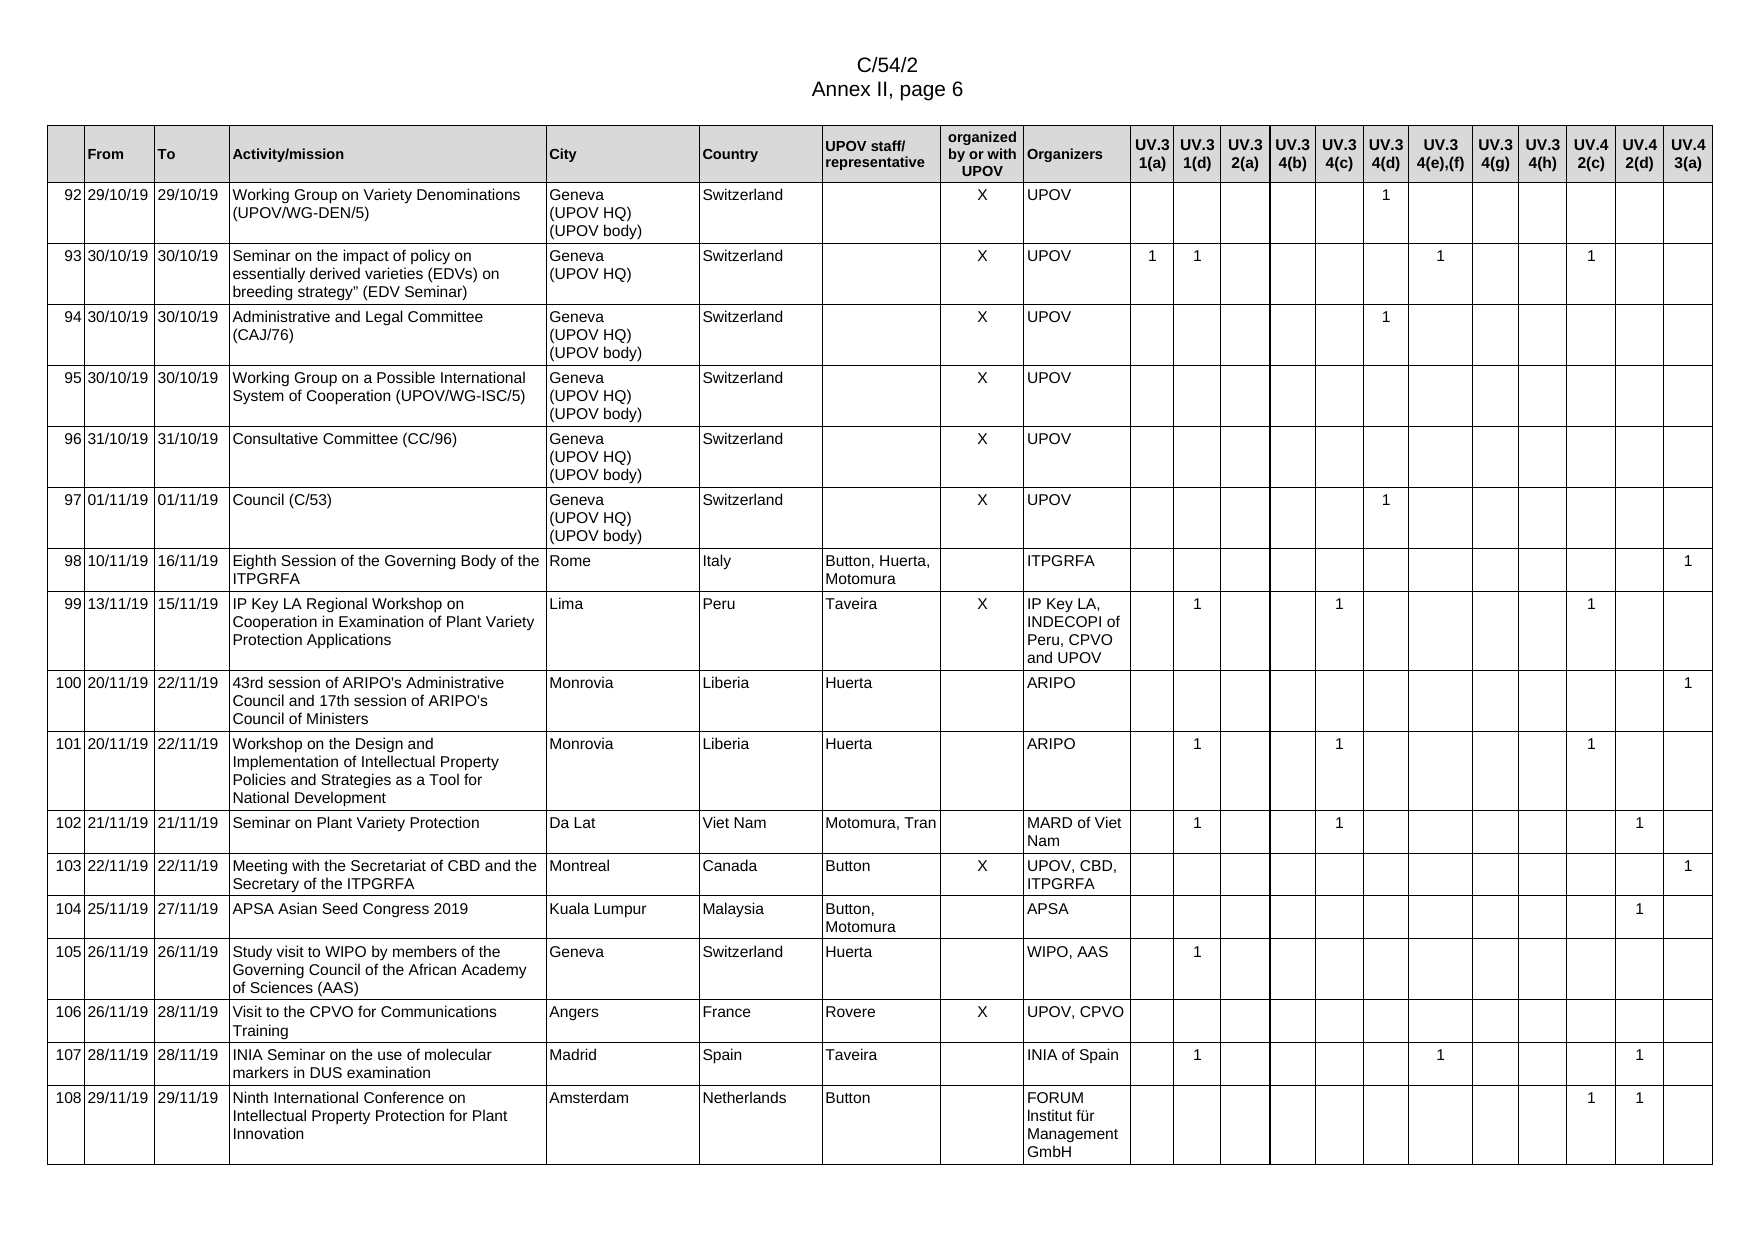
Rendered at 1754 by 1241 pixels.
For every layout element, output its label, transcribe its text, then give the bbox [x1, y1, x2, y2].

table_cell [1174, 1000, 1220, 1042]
table_header UV.4 3(a) [1664, 126, 1712, 182]
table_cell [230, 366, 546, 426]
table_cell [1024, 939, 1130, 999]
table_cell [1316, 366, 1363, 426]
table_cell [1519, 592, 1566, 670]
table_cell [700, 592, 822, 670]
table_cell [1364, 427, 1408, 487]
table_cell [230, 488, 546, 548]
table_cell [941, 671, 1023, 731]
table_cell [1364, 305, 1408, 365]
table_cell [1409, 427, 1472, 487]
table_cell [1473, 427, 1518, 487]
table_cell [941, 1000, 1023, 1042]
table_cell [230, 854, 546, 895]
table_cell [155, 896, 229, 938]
table_header UV.3 4(g) [1473, 126, 1518, 182]
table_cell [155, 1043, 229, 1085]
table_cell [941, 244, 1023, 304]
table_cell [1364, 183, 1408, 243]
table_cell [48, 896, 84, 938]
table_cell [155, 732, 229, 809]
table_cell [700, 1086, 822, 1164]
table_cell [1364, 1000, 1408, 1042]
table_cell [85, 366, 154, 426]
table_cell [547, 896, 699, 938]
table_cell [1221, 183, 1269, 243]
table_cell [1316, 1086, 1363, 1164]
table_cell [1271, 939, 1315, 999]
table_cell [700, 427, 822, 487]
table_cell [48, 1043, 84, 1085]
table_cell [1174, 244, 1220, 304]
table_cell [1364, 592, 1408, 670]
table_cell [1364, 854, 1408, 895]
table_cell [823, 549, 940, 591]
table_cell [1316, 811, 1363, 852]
table_header Country [700, 126, 822, 182]
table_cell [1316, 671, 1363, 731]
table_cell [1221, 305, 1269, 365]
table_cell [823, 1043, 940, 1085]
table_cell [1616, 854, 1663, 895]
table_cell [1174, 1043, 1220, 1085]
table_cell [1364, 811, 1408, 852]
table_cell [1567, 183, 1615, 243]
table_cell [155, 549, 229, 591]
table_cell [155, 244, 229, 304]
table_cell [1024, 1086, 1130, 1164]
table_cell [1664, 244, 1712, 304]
table_header UV.3 1(d) [1174, 126, 1220, 182]
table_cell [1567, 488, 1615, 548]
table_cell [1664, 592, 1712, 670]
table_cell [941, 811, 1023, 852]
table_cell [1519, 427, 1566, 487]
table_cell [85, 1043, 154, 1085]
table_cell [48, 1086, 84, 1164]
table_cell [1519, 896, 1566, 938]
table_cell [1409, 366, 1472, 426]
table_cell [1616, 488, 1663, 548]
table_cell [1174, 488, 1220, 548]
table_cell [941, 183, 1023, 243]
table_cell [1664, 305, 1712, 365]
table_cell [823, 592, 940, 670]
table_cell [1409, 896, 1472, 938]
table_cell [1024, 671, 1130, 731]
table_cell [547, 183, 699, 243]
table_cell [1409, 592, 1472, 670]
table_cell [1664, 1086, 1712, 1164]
table_header UV.4 2(c) [1567, 126, 1615, 182]
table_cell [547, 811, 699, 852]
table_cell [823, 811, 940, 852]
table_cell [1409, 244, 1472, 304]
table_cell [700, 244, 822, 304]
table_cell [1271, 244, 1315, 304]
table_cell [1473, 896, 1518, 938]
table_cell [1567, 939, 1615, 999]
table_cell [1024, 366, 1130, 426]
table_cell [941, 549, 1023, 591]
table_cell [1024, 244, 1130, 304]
table_header UV.3 4(h) [1519, 126, 1566, 182]
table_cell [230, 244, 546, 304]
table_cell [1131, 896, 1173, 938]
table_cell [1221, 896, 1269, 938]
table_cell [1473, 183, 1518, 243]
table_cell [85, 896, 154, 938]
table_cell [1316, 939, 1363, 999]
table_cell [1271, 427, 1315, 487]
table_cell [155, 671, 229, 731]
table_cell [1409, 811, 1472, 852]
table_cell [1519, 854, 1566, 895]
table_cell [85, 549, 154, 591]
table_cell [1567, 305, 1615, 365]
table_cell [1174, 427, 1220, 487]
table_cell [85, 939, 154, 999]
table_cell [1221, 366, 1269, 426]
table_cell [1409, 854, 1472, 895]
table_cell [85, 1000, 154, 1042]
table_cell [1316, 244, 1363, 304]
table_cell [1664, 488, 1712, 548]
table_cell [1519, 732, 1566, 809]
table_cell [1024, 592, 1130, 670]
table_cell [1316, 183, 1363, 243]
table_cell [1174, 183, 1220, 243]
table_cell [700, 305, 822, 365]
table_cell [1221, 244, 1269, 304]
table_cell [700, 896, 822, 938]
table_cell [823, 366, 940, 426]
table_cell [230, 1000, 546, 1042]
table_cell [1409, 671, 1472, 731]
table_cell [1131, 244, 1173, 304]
table_header UPOV staff/ representative [823, 126, 940, 182]
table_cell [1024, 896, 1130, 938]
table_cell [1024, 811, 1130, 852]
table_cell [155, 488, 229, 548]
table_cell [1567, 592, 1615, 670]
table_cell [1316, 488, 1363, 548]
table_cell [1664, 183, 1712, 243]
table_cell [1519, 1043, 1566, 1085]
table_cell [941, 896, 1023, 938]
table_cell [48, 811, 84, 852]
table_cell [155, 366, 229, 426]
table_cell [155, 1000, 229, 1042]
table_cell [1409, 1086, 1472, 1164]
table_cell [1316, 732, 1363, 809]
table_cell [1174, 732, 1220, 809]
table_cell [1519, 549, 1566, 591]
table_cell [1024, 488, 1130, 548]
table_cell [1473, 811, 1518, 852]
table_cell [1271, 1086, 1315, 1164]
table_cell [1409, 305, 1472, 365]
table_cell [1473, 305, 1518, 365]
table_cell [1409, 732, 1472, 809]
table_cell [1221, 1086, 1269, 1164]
table_header From [85, 126, 154, 182]
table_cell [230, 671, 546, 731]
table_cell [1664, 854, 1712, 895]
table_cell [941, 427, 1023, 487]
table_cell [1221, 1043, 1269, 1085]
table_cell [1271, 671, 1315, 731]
table_header Organizers [1024, 126, 1130, 182]
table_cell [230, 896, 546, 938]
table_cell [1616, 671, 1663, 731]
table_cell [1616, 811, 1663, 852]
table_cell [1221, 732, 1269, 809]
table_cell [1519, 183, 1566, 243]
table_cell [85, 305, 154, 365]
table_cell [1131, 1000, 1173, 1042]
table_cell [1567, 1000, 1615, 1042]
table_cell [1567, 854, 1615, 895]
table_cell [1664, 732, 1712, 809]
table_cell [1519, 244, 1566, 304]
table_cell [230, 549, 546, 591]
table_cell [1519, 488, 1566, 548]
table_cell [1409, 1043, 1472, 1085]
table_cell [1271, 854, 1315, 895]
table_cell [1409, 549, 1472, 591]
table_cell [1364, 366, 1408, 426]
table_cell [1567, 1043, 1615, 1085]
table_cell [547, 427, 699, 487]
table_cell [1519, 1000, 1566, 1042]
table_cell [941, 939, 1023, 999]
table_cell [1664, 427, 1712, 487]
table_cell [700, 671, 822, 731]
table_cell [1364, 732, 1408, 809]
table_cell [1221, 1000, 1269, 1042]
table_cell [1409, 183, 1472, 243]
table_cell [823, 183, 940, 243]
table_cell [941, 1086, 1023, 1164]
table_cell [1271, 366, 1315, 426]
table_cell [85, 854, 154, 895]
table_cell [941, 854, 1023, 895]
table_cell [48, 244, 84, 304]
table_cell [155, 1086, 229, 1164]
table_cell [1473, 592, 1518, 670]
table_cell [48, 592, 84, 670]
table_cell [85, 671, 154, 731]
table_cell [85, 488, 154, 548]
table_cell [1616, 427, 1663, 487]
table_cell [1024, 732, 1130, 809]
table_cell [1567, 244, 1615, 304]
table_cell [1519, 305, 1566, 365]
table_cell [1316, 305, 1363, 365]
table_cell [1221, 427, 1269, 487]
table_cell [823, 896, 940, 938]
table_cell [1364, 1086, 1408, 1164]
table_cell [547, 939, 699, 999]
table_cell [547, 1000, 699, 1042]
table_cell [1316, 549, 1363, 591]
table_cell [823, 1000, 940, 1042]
table_header City [547, 126, 699, 182]
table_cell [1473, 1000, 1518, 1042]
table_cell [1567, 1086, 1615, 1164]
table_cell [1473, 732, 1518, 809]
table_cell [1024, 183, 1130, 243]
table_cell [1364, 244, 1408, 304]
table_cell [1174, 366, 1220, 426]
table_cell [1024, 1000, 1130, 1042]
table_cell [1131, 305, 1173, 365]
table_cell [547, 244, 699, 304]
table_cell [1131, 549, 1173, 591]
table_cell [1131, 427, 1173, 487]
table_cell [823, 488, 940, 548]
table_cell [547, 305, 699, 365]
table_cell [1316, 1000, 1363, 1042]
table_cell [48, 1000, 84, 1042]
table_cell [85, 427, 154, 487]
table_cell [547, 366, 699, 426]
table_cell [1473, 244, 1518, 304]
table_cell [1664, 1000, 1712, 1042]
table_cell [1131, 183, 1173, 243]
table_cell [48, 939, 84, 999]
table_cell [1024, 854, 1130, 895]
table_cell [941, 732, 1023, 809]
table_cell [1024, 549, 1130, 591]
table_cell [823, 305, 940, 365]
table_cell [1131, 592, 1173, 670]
table_header UV.3 2(a) [1221, 126, 1269, 182]
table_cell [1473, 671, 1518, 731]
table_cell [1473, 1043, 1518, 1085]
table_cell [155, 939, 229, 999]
table_header UV.3 4(e),(f) [1409, 126, 1472, 182]
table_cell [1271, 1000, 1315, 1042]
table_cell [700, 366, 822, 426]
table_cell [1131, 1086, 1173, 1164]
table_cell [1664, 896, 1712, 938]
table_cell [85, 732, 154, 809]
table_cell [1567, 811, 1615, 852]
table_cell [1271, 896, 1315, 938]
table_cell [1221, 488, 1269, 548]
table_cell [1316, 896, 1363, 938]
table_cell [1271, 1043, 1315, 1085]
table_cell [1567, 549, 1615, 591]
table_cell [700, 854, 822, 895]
table_header UV.3 4(c) [1316, 126, 1363, 182]
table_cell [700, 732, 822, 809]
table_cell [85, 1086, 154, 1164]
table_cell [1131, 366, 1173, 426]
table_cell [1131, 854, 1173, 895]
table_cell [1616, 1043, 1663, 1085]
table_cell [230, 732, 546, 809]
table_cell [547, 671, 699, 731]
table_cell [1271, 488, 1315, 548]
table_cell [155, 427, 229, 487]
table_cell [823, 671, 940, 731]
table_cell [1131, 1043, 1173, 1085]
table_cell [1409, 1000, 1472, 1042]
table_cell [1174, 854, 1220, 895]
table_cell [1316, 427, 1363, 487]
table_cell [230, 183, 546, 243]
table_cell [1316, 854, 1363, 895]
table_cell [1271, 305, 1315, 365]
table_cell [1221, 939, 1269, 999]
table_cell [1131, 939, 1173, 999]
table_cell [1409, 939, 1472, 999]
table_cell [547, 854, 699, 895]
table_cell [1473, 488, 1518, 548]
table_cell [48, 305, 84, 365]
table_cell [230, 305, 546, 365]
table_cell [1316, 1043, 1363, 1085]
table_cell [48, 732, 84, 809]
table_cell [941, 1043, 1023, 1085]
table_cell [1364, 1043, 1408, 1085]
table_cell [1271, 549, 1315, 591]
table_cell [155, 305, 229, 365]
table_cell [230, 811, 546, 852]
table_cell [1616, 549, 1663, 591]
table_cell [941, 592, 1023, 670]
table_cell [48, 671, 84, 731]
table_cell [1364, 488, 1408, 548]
table_header organized by or with UPOV [941, 126, 1023, 182]
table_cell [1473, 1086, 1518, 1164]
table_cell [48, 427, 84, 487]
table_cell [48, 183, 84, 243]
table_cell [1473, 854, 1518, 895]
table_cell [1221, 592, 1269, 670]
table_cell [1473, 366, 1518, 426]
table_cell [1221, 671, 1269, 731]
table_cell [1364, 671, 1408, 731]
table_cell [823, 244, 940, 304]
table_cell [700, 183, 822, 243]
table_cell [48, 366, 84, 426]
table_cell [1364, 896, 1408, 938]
table_header To [155, 126, 229, 182]
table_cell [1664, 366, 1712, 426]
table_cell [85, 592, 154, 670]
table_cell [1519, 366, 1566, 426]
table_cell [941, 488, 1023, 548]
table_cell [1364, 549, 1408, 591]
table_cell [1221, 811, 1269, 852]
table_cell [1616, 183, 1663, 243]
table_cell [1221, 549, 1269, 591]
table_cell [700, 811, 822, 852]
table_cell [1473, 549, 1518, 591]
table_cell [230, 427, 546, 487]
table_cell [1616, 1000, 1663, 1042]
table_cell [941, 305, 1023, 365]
table_header UV.3 1(a) [1131, 126, 1173, 182]
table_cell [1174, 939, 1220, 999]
table_header Activity/mission [230, 126, 546, 182]
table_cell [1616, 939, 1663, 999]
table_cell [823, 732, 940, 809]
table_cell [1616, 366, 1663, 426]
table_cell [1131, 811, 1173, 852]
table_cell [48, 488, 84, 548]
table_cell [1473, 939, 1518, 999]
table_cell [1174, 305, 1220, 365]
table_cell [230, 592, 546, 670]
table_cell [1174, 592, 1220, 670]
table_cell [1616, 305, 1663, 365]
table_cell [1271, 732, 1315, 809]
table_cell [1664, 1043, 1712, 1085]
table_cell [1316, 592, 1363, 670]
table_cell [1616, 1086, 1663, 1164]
table_header [48, 126, 84, 182]
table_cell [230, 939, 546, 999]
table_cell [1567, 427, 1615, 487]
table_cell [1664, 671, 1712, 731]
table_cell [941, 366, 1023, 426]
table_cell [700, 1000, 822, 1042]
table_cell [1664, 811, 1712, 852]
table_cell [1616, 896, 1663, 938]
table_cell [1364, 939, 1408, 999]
table_header UV.3 4(b) [1271, 126, 1315, 182]
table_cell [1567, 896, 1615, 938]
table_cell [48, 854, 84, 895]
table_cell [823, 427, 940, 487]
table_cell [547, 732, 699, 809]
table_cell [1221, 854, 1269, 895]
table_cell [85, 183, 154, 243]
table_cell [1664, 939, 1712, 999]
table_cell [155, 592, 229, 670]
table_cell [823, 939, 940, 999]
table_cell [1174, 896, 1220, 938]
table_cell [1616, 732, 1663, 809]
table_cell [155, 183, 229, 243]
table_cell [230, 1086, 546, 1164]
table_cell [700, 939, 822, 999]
table_header UV.4 2(d) [1616, 126, 1663, 182]
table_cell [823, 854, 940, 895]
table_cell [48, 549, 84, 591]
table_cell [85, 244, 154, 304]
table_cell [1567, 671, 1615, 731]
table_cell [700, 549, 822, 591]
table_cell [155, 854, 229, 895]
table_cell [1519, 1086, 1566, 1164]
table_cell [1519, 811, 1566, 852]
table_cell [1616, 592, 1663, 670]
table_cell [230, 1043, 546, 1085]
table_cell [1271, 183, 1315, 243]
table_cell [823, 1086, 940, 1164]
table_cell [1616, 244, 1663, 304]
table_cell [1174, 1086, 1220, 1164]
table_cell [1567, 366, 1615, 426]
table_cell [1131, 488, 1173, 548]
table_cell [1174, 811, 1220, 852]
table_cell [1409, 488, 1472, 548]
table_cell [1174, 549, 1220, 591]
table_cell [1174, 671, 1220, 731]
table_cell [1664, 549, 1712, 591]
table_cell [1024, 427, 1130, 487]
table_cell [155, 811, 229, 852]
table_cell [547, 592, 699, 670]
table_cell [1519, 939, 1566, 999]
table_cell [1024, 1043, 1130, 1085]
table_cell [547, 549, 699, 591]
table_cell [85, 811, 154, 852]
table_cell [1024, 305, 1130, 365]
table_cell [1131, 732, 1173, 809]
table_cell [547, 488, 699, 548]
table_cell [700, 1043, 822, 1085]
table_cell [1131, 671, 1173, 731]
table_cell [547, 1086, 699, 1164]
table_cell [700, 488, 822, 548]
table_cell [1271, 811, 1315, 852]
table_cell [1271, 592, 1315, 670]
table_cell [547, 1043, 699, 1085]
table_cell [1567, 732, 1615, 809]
table_header UV.3 4(d) [1364, 126, 1408, 182]
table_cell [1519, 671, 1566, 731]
